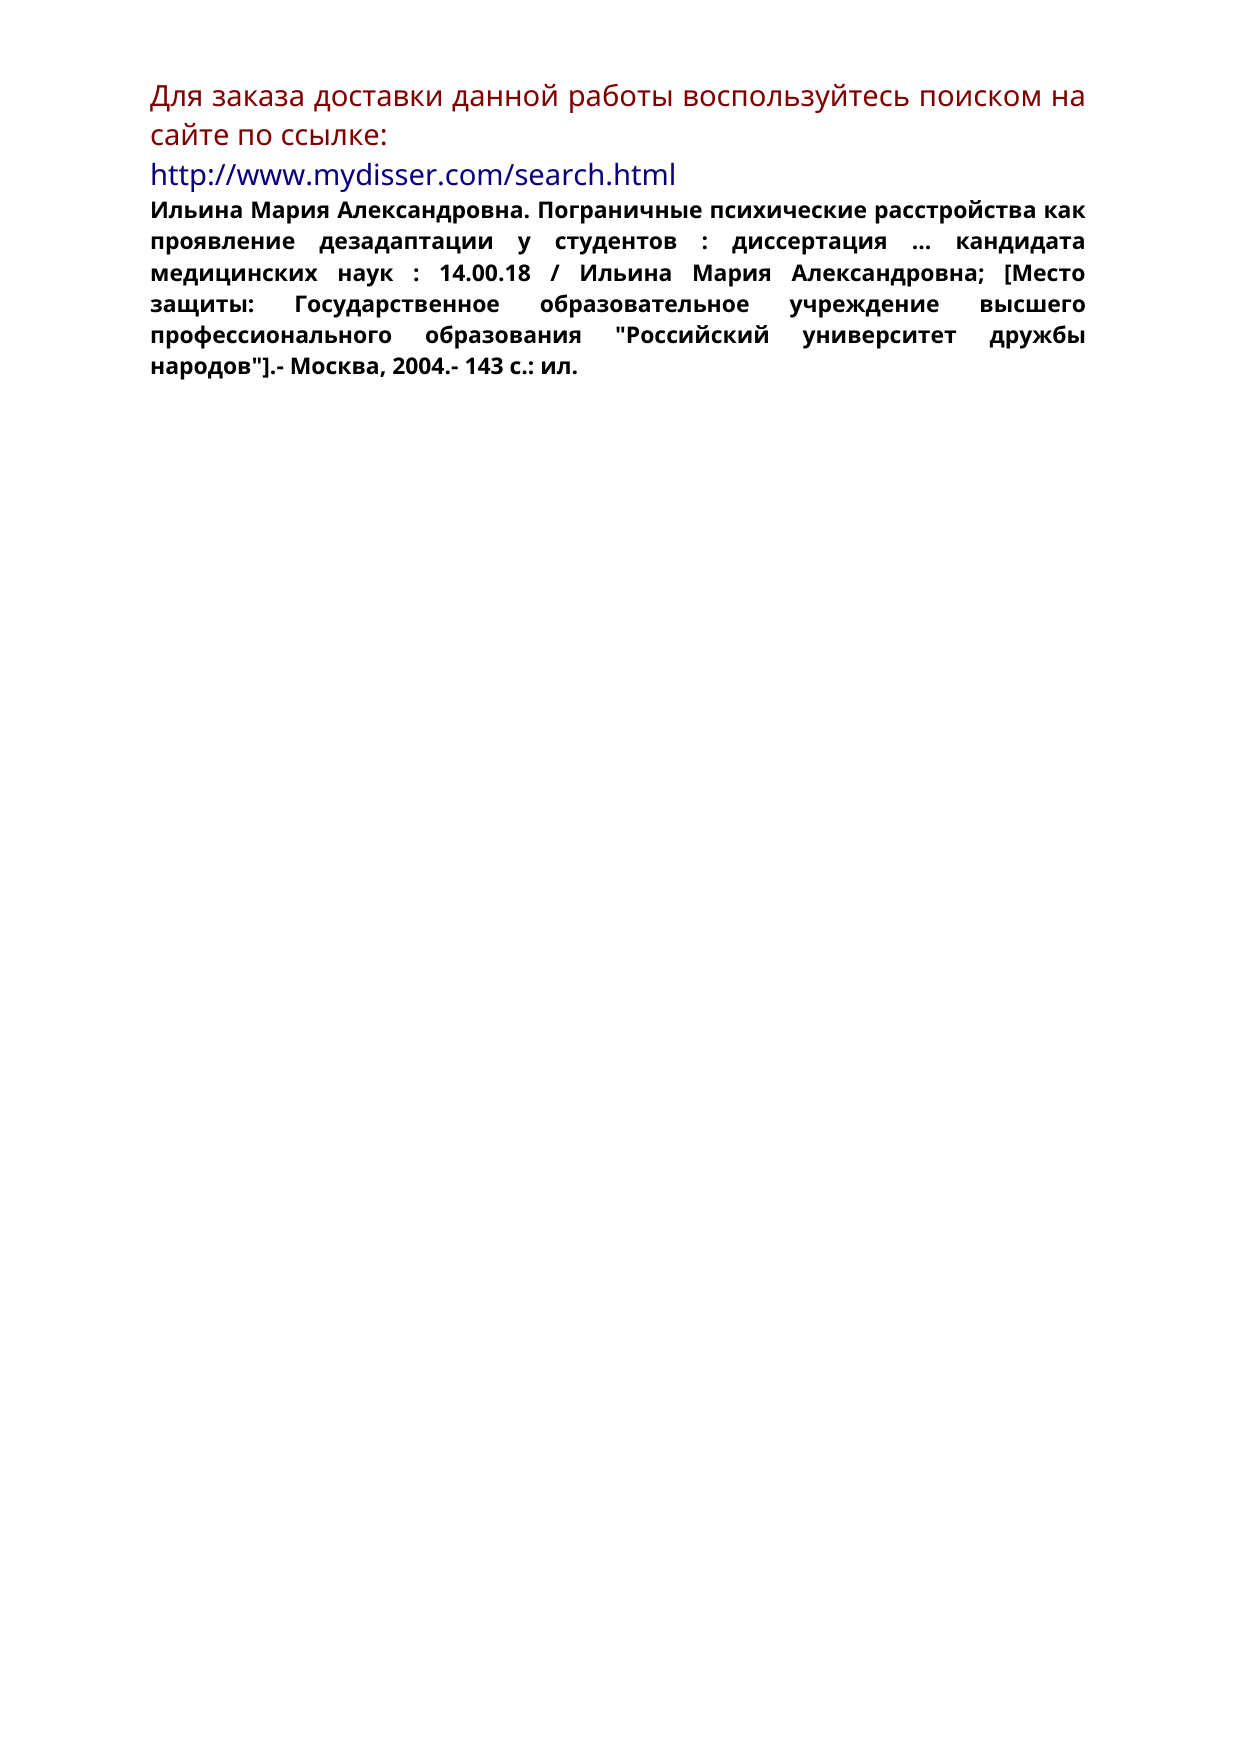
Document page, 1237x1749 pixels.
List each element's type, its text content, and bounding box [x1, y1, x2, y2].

text Ильина Мария Александровна. Пограничные психические расстройства как проявление дезадаптации у студентов : диссертация ... кандидата медицинских наук : 14.00.18 / Ильина Мария Александровна; [Место защиты: Государственное образовательное учреждение высшего профессионального образования "Российский университет дружбы народов"].- Москва, 2004.- 143 с.: ил. [150, 194, 1086, 382]
